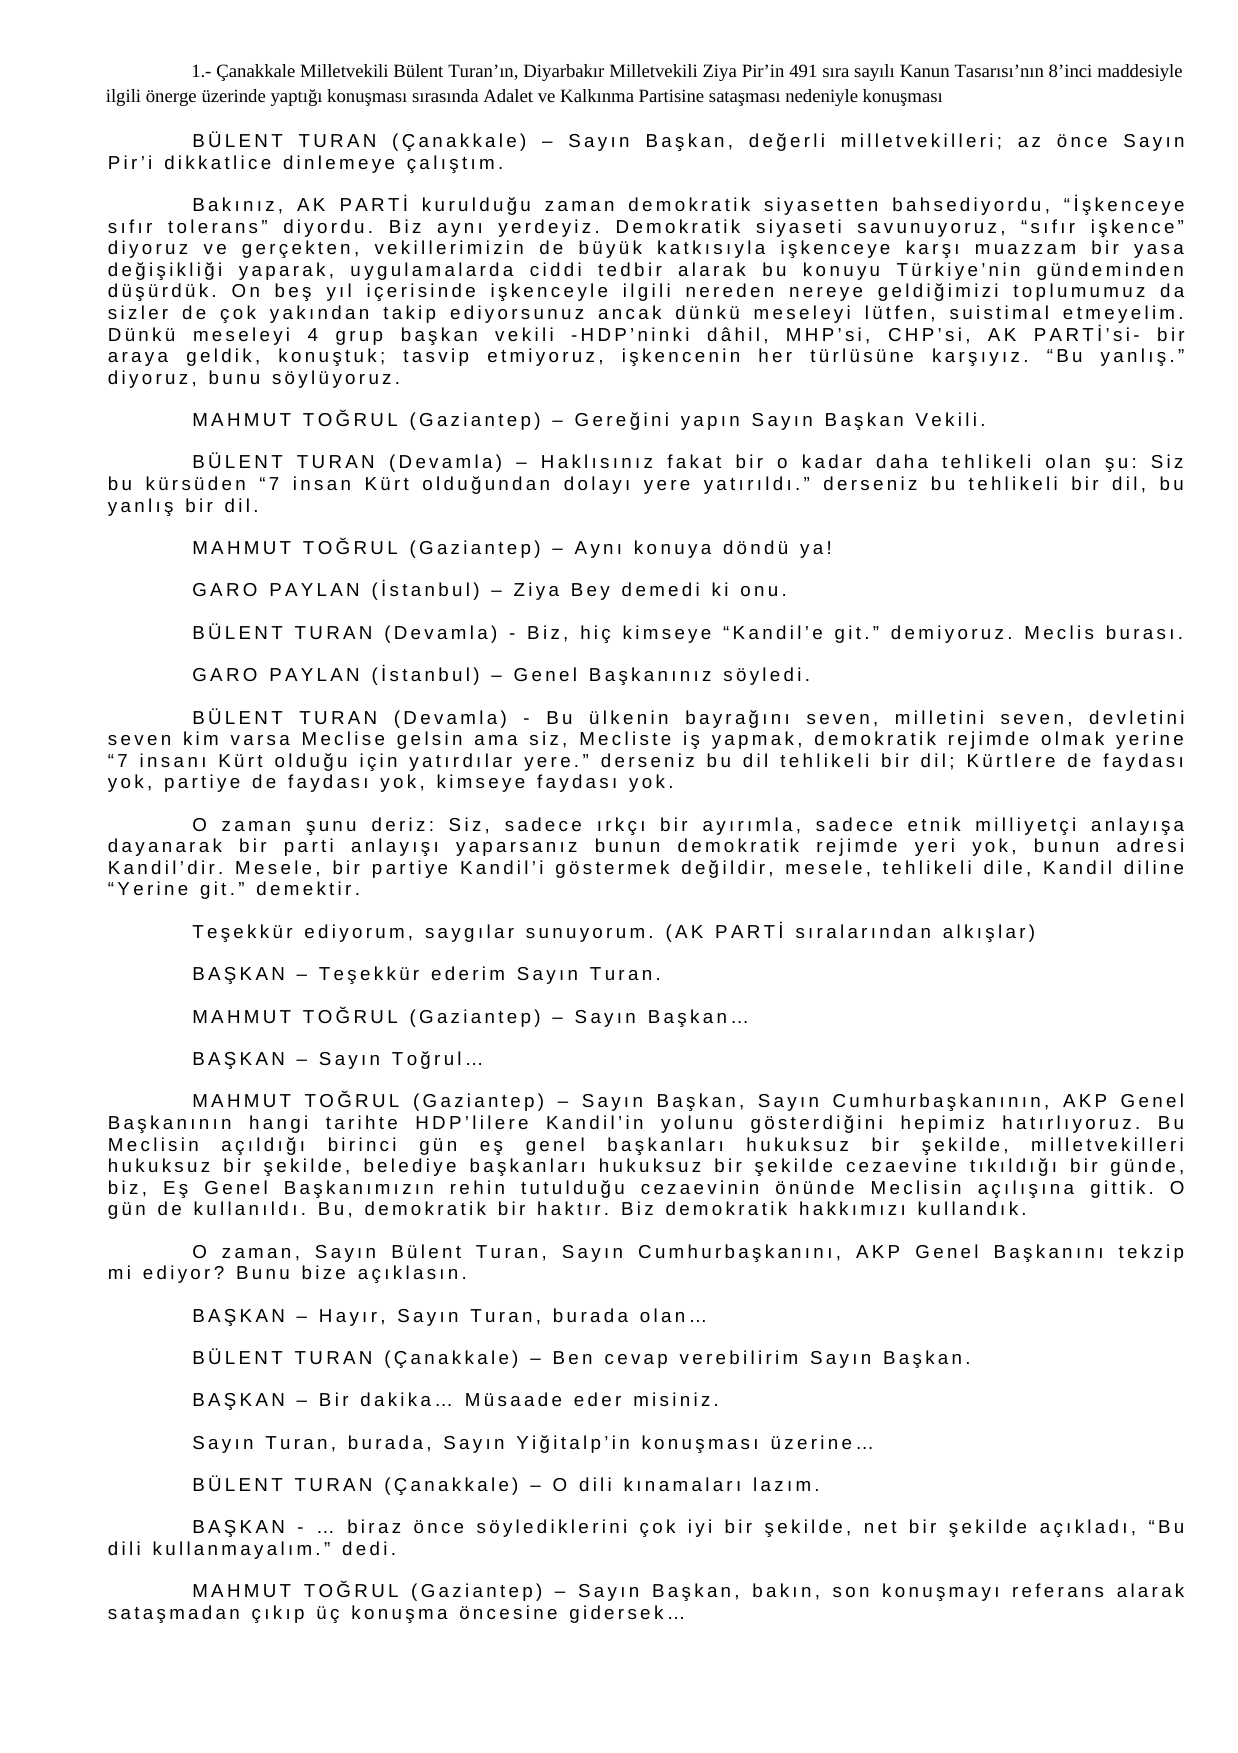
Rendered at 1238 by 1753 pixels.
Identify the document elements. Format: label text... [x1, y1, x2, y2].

text Sayın Turan, burada, Sayın Yiğitalp’in konuşması üzerine… [108, 1432, 1186, 1453]
text 1.- Çanakkale Milletvekili Bülent Turan’ın, Diyarbakır Milletvekili Ziya Pir’in 491 sıra sayılı Kanun Tasarısı’nın 8’inci maddesiyle ilgili önerge üzerinde yaptığı konuşması sırasında Adalet ve Kalkınma Partisine sataşması nedeniyle konuşması [106, 60, 1184, 106]
text BÜLENT TURAN (Devamla) - Biz, hiç kimseye “Kandil’e git.” demiyoruz. Meclis burası. [108, 622, 1186, 643]
text BAŞKAN – Sayın Toğrul… [108, 1048, 1186, 1069]
text BAŞKAN – Bir dakika… Müsaade eder misiniz. [108, 1389, 1186, 1411]
text O zaman, Sayın Bülent Turan, Sayın Cumhurbaşkanını, AKP Genel Başkanını tekzip mi ediyor? Bunu bize açıklasın. [108, 1240, 1186, 1283]
text GARO PAYLAN (İstanbul) – Ziya Bey demedi ki onu. [108, 579, 1186, 601]
text Bakınız, AK PARTİ kurulduğu zaman demokratik siyasetten bahsediyordu, “İşkenceye sıfır tolerans” diyordu. Biz aynı yerdeyiz. Demokratik siyaseti savunuyoruz, “sıfır işkence” diyoruz ve gerçekten, vekillerimizin de büyük katkısıyla işkenceye karşı muazzam bir yasa değişikliği yaparak, uygulamalarda ciddi tedbir alarak bu konuyu Türkiye’nin gündeminden düşürdük. On beş yıl içerisinde işkenceyle ilgili nereden nereye geldiğimizi toplumumuz da sizler de çok yakından takip ediyorsunuz ancak dünkü meseleyi lütfen, suistimal etmeyelim. Dünkü meseleyi 4 grup başkan vekili -HDP’ninki dâhil, MHP’si, CHP’si, AK PARTİ’si- bir araya geldik, konuştuk; tasvip etmiyoruz, işkencenin her türlüsüne karşıyız. “Bu yanlış.” diyoruz, bunu söylüyoruz. [108, 194, 1186, 388]
text BAŞKAN - … biraz önce söylediklerini çok iyi bir şekilde, net bir şekilde açıkladı, “Bu dili kullanmayalım.” dedi. [108, 1516, 1186, 1559]
text O zaman şunu deriz: Siz, sadece ırkçı bir ayırımla, sadece etnik milliyetçi anlayışa dayanarak bir parti anlayışı yaparsanız bunun demokratik rejimde yeri yok, bunun adresi Kandil’dir. Mesele, bir partiye Kandil’i göstermek değildir, mesele, tehlikeli dile, Kandil diline “Yerine git.” demektir. [108, 813, 1186, 900]
text GARO PAYLAN (İstanbul) – Genel Başkanınız söyledi. [108, 664, 1186, 686]
text BAŞKAN – Hayır, Sayın Turan, burada olan… [108, 1304, 1186, 1326]
text MAHMUT TOĞRUL (Gaziantep) – Sayın Başkan… [108, 1005, 1186, 1027]
text Teşekkür ediyorum, saygılar sunuyorum. (AK PARTİ sıralarından alkışlar) [108, 921, 1186, 942]
text MAHMUT TOĞRUL (Gaziantep) – Gereğini yapın Sayın Başkan Vekili. [108, 409, 1186, 431]
text BÜLENT TURAN (Çanakkale) – Ben cevap verebilirim Sayın Başkan. [108, 1347, 1186, 1368]
text MAHMUT TOĞRUL (Gaziantep) – Aynı konuya döndü ya! [108, 537, 1186, 558]
text BÜLENT TURAN (Çanakkale) – Sayın Başkan, değerli milletvekilleri; az önce Sayın Pir’i dikkatlice dinlemeye çalıştım. [108, 130, 1186, 173]
text MAHMUT TOĞRUL (Gaziantep) – Sayın Başkan, bakın, son konuşmayı referans alarak sataşmadan çıkıp üç konuşma öncesine gidersek… [108, 1580, 1186, 1623]
text BAŞKAN – Teşekkür ederim Sayın Turan. [108, 963, 1186, 984]
text BÜLENT TURAN (Çanakkale) – O dili kınamaları lazım. [108, 1474, 1186, 1496]
text MAHMUT TOĞRUL (Gaziantep) – Sayın Başkan, Sayın Cumhurbaşkanının, AKP Genel Başkanının hangi tarihte HDP’lilere Kandil’in yolunu gösterdiğini hepimiz hatırlıyoruz. Bu Meclisin açıldığı birinci gün eş genel başkanları hukuksuz bir şekilde, milletvekilleri hukuksuz bir şekilde, belediye başkanları hukuksuz bir şekilde cezaevine tıkıldığı bir günde, biz, Eş Genel Başkanımızın rehin tutulduğu cezaevinin önünde Meclisin açılışına gittik. O gün de kullanıldı. Bu, demokratik bir haktır. Biz demokratik hakkımızı kullandık. [108, 1090, 1186, 1219]
text BÜLENT TURAN (Devamla) - Bu ülkenin bayrağını seven, milletini seven, devletini seven kim varsa Meclise gelsin ama siz, Mecliste iş yapmak, demokratik rejimde olmak yerine “7 insanı Kürt olduğu için yatırdılar yere.” derseniz bu dil tehlikeli bir dil; Kürtlere de faydası yok, partiye de faydası yok, kimseye faydası yok. [108, 706, 1186, 793]
text BÜLENT TURAN (Devamla) – Haklısınız fakat bir o kadar daha tehlikeli olan şu: Siz bu kürsüden “7 insan Kürt olduğundan dolayı yere yatırıldı.” derseniz bu tehlikeli bir dil, bu yanlış bir dil. [108, 451, 1186, 516]
